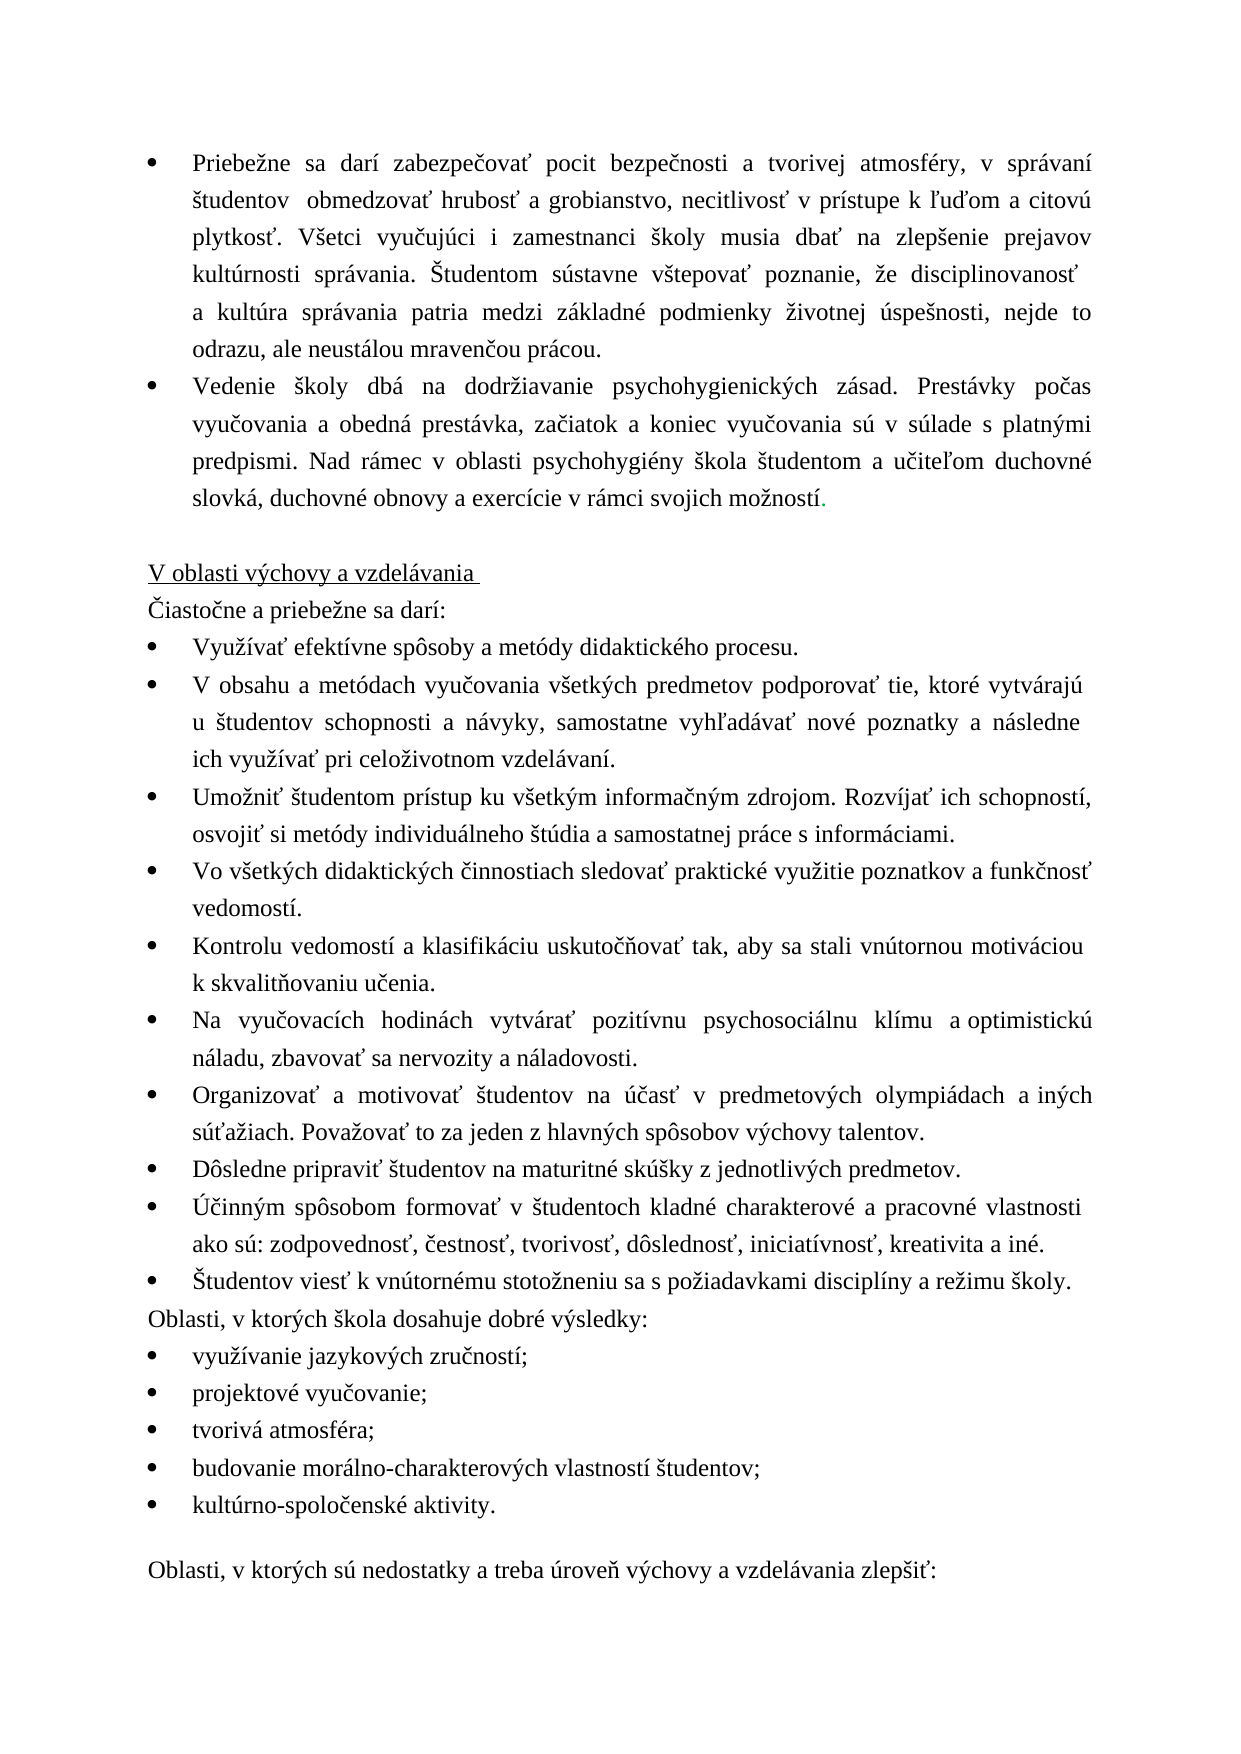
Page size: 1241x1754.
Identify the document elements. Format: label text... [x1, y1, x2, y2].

list Umožniť študentom prístup ku všetkým informačným zdrojom. Rozvíjať ich schopností, osvojiť si metódy individuálneho štúdia a samostatnej práce s informáciami. [148, 782, 1092, 848]
list Účinným spôsobom formovať v študentoch kladné charakterové a pracovné vlastnosti ako sú: zodpovednosť, čestnosť, tvorivosť, dôslednosť, iniciatívnosť, kreativita a iné. [148, 1192, 1092, 1258]
list Študentov viesť k vnútornému stotožneniu sa s požiadavkami disciplíny a režimu školy. [148, 1266, 1092, 1295]
list Priebežne sa darí zabezpečovať pocit bezpečnosti a tvorivej atmosféry, v správaní študentov obmedzovať hrubosť a grobianstvo, necitlivosť v prístupe k ľuďom a citovú plytkosť. Všetci vyučujúci i zamestnanci školy musia dbať na zlepšenie prejavov kultúrnosti správania. Študentom sústavne vštepovať poznanie, že disciplinovanosť a kultúra správania patria medzi základné podmienky životnej úspešnosti, nejde to odrazu, ale neustálou mravenčou prácou. [148, 148, 1092, 363]
list tvorivá atmosféra; [148, 1416, 1092, 1444]
list Vo všetkých didaktických činnostiach sledovať praktické využitie poznatkov a funkčnosť vedomostí. [148, 856, 1092, 922]
text Oblasti, v ktorých sú nedostatky a treba úroveň výchovy a vzdelávania zlepšiť: [148, 1527, 1092, 1584]
list Využívať efektívne spôsoby a metódy didaktického procesu. [148, 632, 1092, 661]
list Organizovať a motivovať študentov na účasť v predmetových olympiádach a iných súťažiach. Považovať to za jeden z hlavných spôsobov výchovy talentov. [148, 1080, 1092, 1146]
text Oblasti, v ktorých škola dosahuje dobré výsledky: [148, 1304, 1092, 1332]
list V obsahu a metódach vyučovania všetkých predmetov podporovať tie, ktoré vytvárajú u študentov schopnosti a návyky, samostatne vyhľadávať nové poznatky a následne ich využívať pri celoživotnom vzdelávaní. [148, 670, 1092, 773]
list kultúrno-spoločenské aktivity. [148, 1490, 1092, 1519]
list projektové vyučovanie; [148, 1378, 1092, 1407]
list Na vyučovacích hodinách vytvárať pozitívnu psychosociálnu klímu a optimistickú náladu, zbavovať sa nervozity a náladovosti. [148, 1005, 1092, 1071]
list budovanie morálno-charakterových vlastností študentov; [148, 1453, 1092, 1482]
list využívanie jazykových zručností; [148, 1341, 1092, 1370]
list V oblasti výchovy a vzdelávania [148, 558, 1092, 587]
list Kontrolu vedomostí a klasifikáciu uskutočňovať tak, aby sa stali vnútornou motiváciou k skvalitňovaniu učenia. [148, 931, 1092, 997]
list Čiastočne a priebežne sa darí: [148, 595, 1092, 624]
list Vedenie školy dbá na dodržiavanie psychohygienických zásad. Prestávky počas vyučovania a obedná prestávka, začiatok a koniec vyučovania sú v súlade s platnými predpismi. Nad rámec v oblasti psychohygiény škola študentom a učiteľom duchovné slovká, duchovné obnovy a exercície v rámci svojich možností. [148, 371, 1092, 512]
list Dôsledne pripraviť študentov na maturitné skúšky z jednotlivých predmetov. [148, 1154, 1092, 1183]
